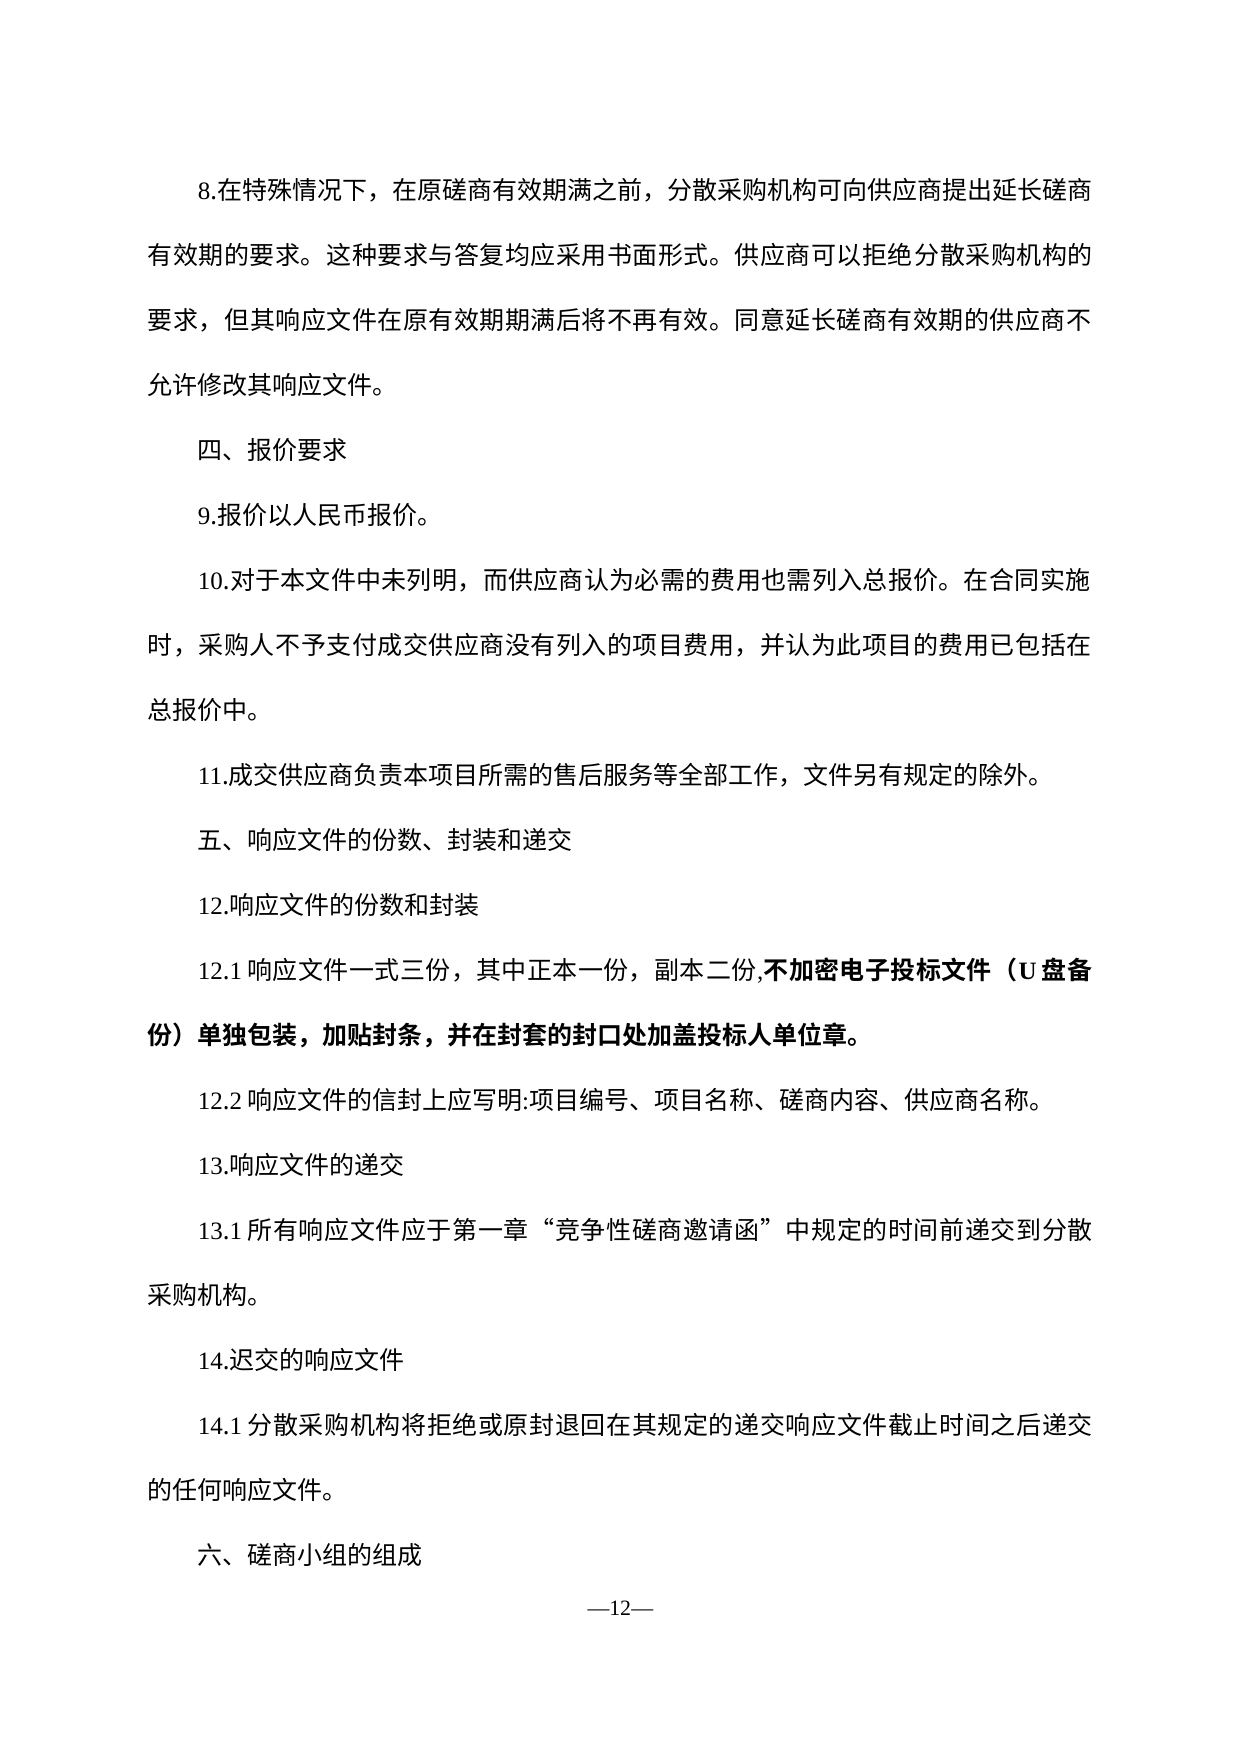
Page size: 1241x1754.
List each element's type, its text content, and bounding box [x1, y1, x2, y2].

text 8.在特殊情况下，在原磋商有效期满之前，分散采购机构可向供应商提出延长磋商有效期的要求。这种要求与答复均应采用书面形式。供应商可以拒绝分散采购机构的要求，但其响应文件在原有效期期满后将不再有效。同意延长磋商有效期的供应商不允许修改其响应文件。 [148, 156, 1092, 416]
text 13.1所有响应文件应于第一章“竞争性磋商邀请函”中规定的时间前递交到分散采购机构。 [148, 1196, 1092, 1326]
text 13.响应文件的递交 [148, 1131, 1092, 1196]
text 9.报价以人民币报价。 [148, 481, 1092, 546]
text 14.1分散采购机构将拒绝或原封退回在其规定的递交响应文件截止时间之后递交的任何响应文件。 [148, 1391, 1092, 1521]
text 10.对于本文件中未列明，而供应商认为必需的费用也需列入总报价。在合同实施时，采购人不予支付成交供应商没有列入的项目费用，并认为此项目的费用已包括在总报价中。 [148, 546, 1092, 741]
text 12.1响应文件一式三份，其中正本一份，副本二份,不加密电子投标文件（U盘备份）单独包装，加贴封条，并在封套的封口处加盖投标人单位章。 [148, 936, 1092, 1066]
text 14.迟交的响应文件 [148, 1326, 1092, 1391]
text 12.2响应文件的信封上应写明:项目编号、项目名称、磋商内容、供应商名称。 [148, 1066, 1092, 1131]
text 四、报价要求 [148, 416, 1092, 481]
text 五、响应文件的份数、封装和递交 [148, 806, 1092, 871]
text 六、磋商小组的组成 [148, 1521, 1092, 1586]
text 12.响应文件的份数和封装 [148, 871, 1092, 936]
text 11.成交供应商负责本项目所需的售后服务等全部工作，文件另有规定的除外。 [148, 741, 1092, 806]
